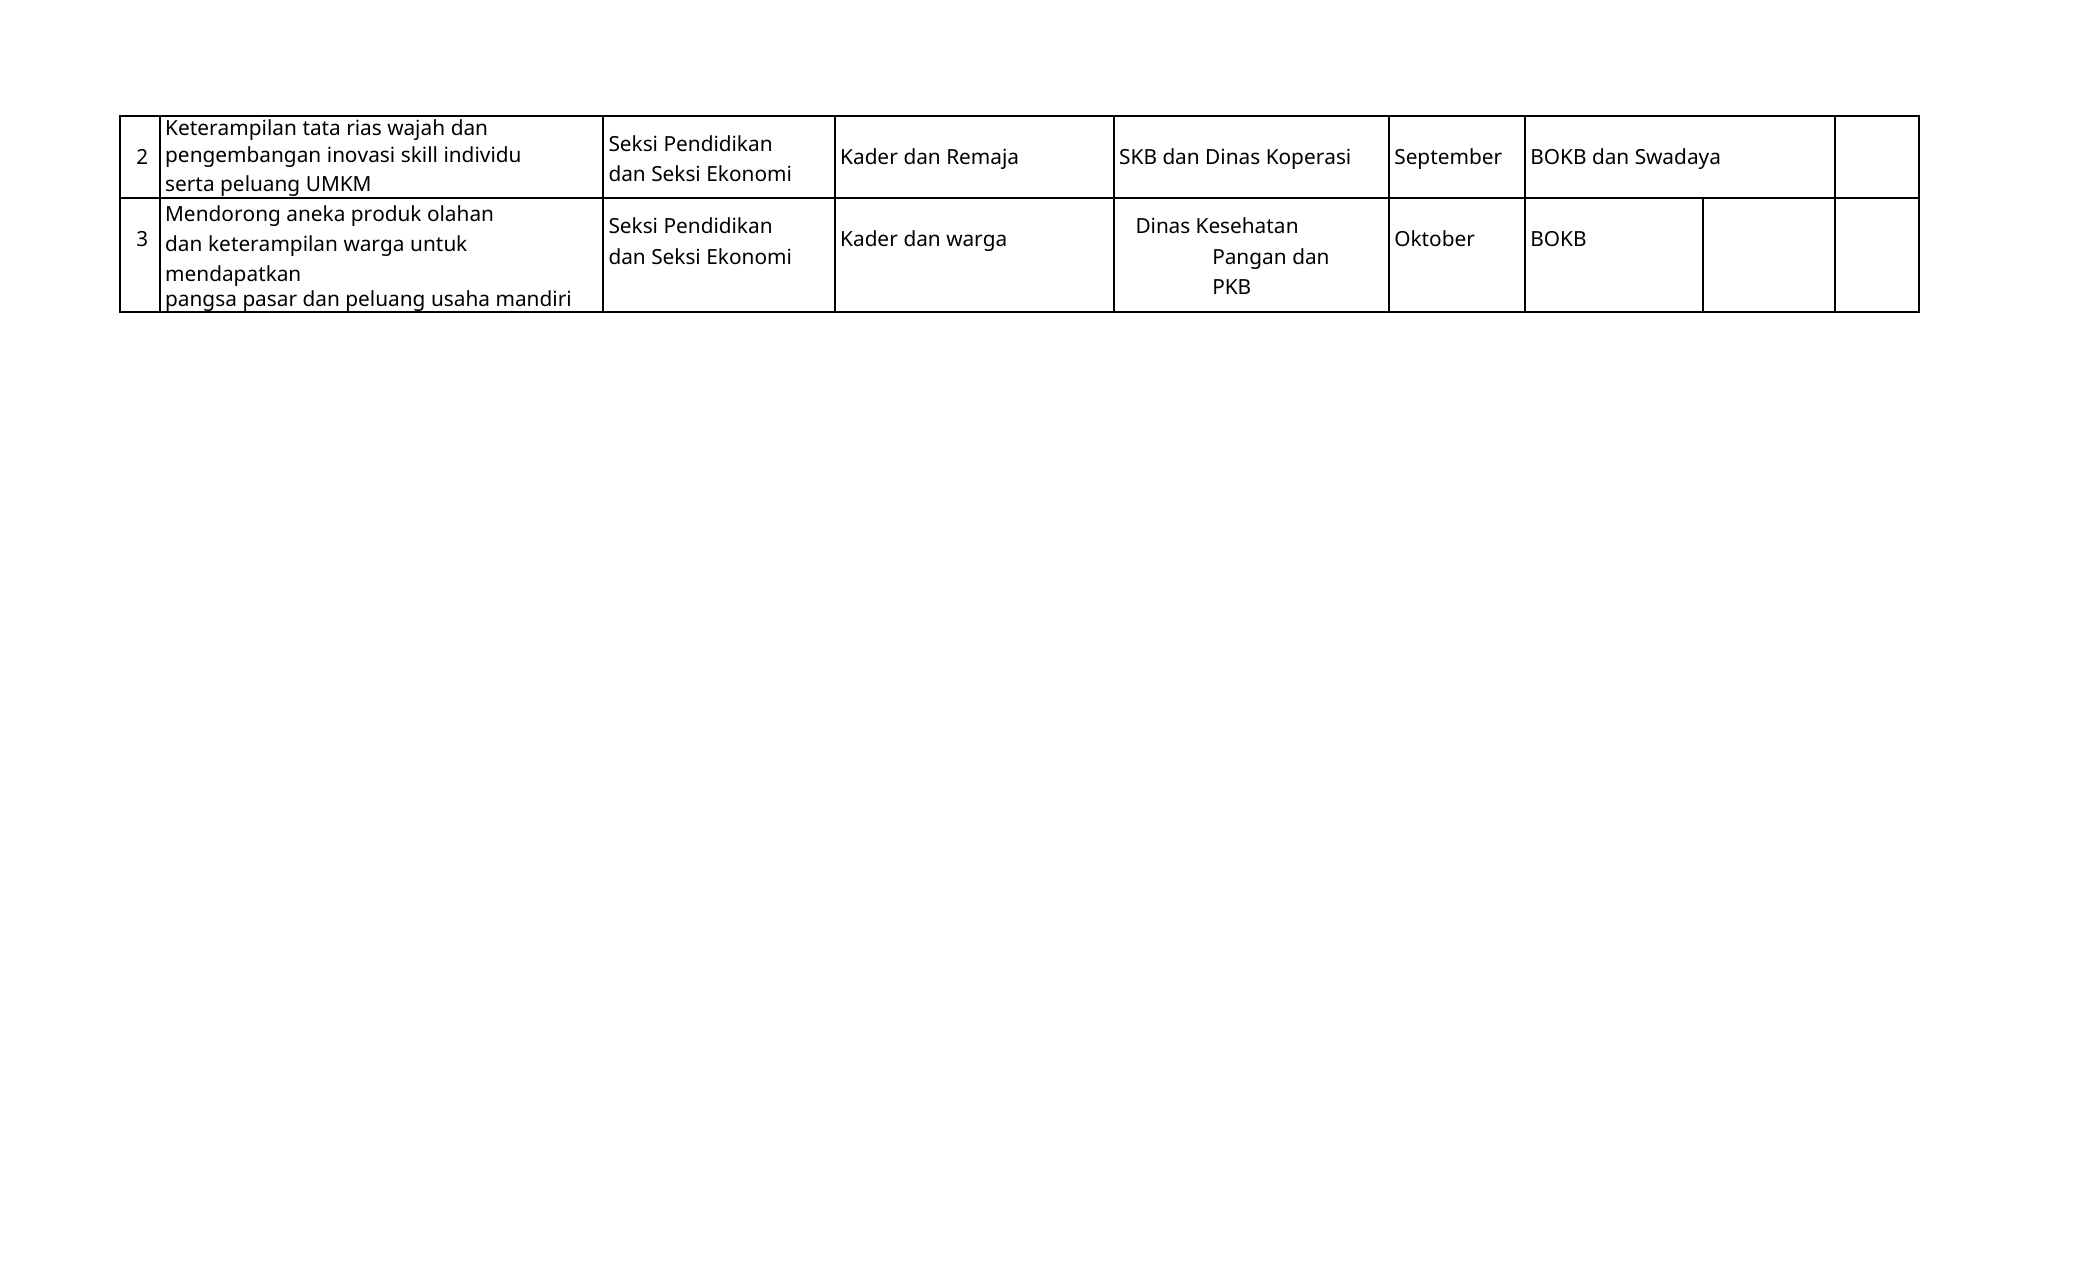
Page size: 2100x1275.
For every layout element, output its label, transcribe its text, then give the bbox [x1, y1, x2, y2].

table_cell [1836, 117, 1918, 197]
table_cell Seksi Pendidikan dan Seksi Ekonomi [604, 199, 834, 311]
table_cell SKB dan Dinas Koperasi [1115, 117, 1388, 197]
table_cell Seksi Pendidikan dan Seksi Ekonomi [604, 117, 834, 197]
table_cell Kader dan Remaja [836, 117, 1113, 197]
table_cell [1704, 199, 1834, 311]
table_cell 3 [121, 199, 159, 311]
table_cell September [1390, 117, 1524, 197]
table_cell Dinas Kesehatan Pangan dan PKB [1115, 199, 1388, 311]
table_cell Oktober [1390, 199, 1524, 311]
table_cell [1836, 199, 1918, 311]
table_cell Kader dan warga [836, 199, 1113, 311]
table_cell 2 [121, 117, 159, 197]
table_cell BOKB dan Swadaya [1526, 117, 1834, 197]
table_cell Keterampilan tata rias wajah dan pengembangan inovasi skill individu serta peluang UMKM [161, 117, 602, 197]
table_cell Mendorong aneka produk olahan dan keterampilan warga untuk mendapatkan pangsa pasar dan peluang usaha mandiri [161, 199, 602, 311]
table_cell BOKB [1526, 199, 1702, 311]
